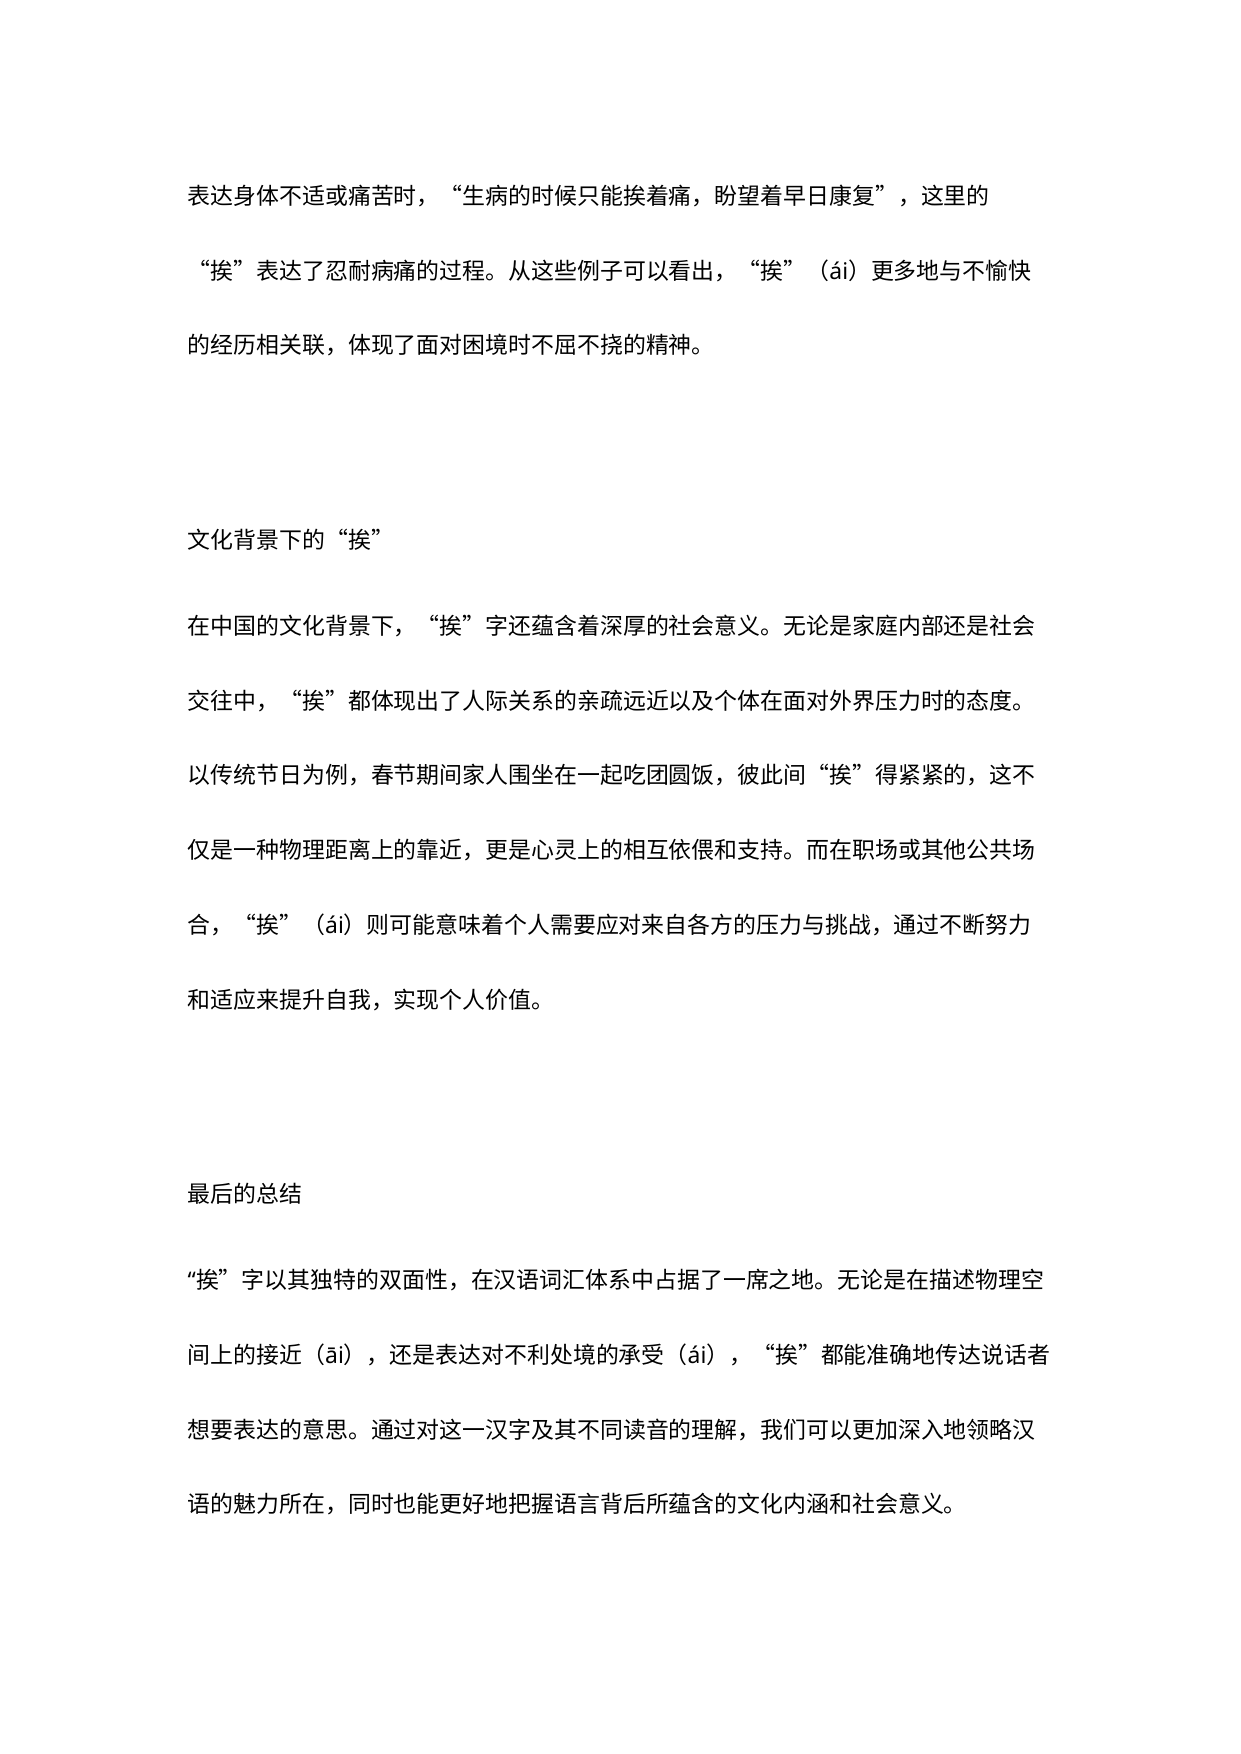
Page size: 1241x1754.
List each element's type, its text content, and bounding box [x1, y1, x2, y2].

text 在中国的文化背景下，“挨”字还蕴含着深厚的社会意义。无论是家庭内部还是社会交往中，“挨”都体现出了人际关系的亲疏远近以及个体在面对外界压力时的态度。以传统节日为例，春节期间家人围坐在一起吃团圆饭，彼此间“挨”得紧紧的，这不仅是一种物理距离上的靠近，更是心灵上的相互依偎和支持。而在职场或其他公共场合，“挨”（ái）则可能意味着个人需要应对来自各方的压力与挑战，通过不断努力和适应来提升自我，实现个人价值。 [187, 592, 1053, 1031]
text 文化背景下的“挨” [187, 506, 1053, 571]
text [187, 162, 1053, 376]
text “挨”字以其独特的双面性，在汉语词汇体系中占据了一席之地。无论是在描述物理空间上的接近（āi），还是表达对不利处境的承受（ái），“挨”都能准确地传达说话者想要表达的意思。通过对这一汉字及其不同读音的理解，我们可以更加深入地领略汉语的魅力所在，同时也能更好地把握语言背后所蕴含的文化内涵和社会意义。 [187, 1246, 1053, 1536]
text 最后的总结 [187, 1160, 1053, 1225]
